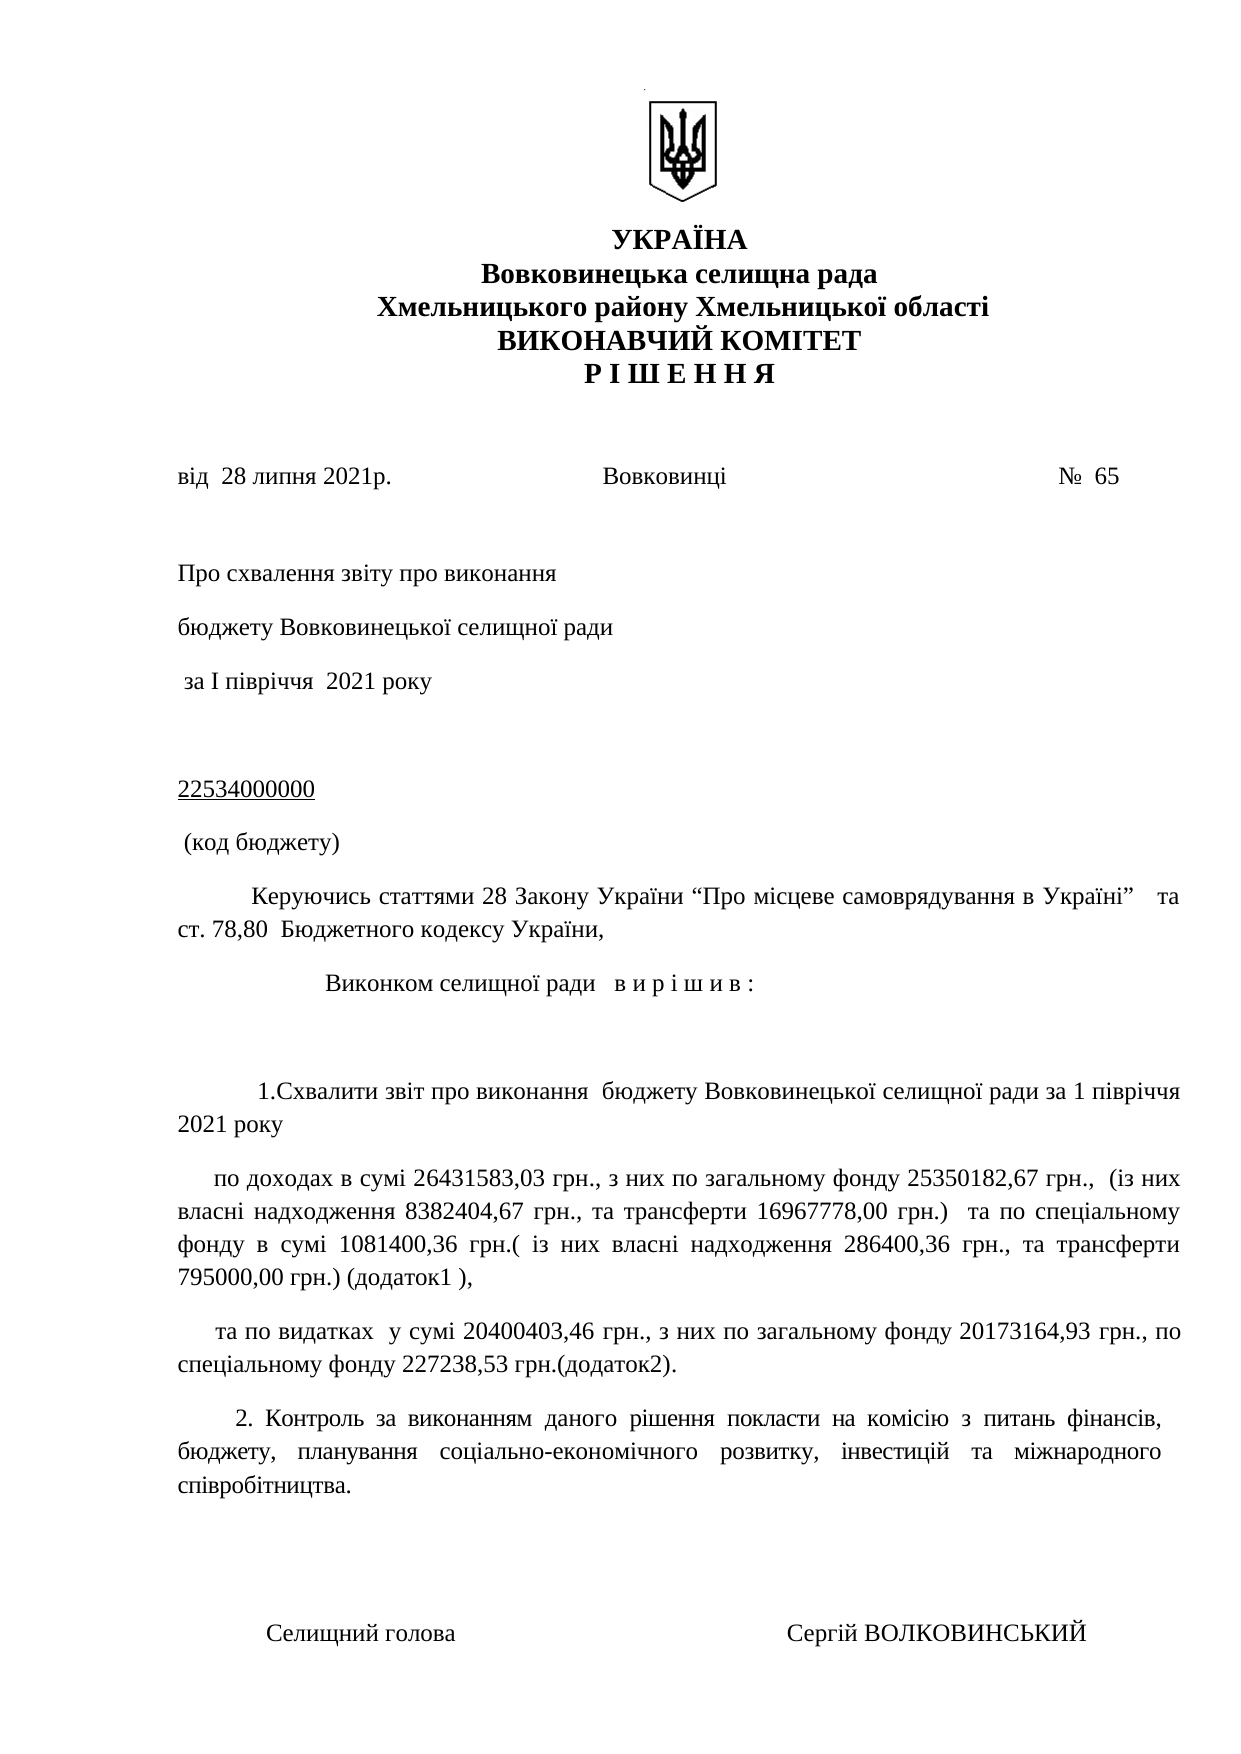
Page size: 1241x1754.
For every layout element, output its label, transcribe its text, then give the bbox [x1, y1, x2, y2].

text за І півріччя 2021 року [177, 666, 1181, 695]
text від 28 липня 2021р. Вовковинці № 65 [177, 461, 1181, 490]
text Вовковинецька селищна рада [177, 256, 1181, 289]
subtitle Р І Ш Е Н Н Я [177, 357, 1181, 390]
text по доходах в сумі 26431583,03 грн., з них по загальному фонду 25350182,67 грн., (із них власні надходження 8382404,67 грн., та трансферти 16967778,00 грн.) та по спеціальному фонду в сумі 1081400,36 грн.( із них власні надходження 286400,36 грн., та трансферти 795000,00 грн.) (додаток1 ), [177, 1163, 1181, 1291]
list 2. Контроль за виконанням даного рішення покласти на комісію з питань фінансів, бюджету, планування соціально-економічного розвитку, інвестицій та міжнародного співробітництва. [177, 1403, 1162, 1498]
text Хмельницького району Хмельницької області [177, 289, 1181, 323]
text Про схвалення звіту про виконання [177, 558, 1181, 587]
text Керуючись статтями 28 Закону України “Про місцеве самоврядування в Україні” та ст. 78,80 Бюджетного кодексу України, [177, 881, 1181, 943]
text 1.Схвалити звіт про виконання бюджету Вовковинецької селищної ради за 1 півріччя 2021 року [177, 1076, 1181, 1138]
text 22534000000 [177, 774, 1181, 802]
text та по видатках у сумі 20400403,46 грн., з них по загальному фонду 20173164,93 грн., по спеціальному фонду 227238,53 грн.(додаток2). [177, 1316, 1181, 1377]
text ВИКОНАВЧИЙ КОМІТЕТ [177, 323, 1181, 357]
picture [625, 72, 740, 223]
text бюджету Вовковинецької селищної ради [177, 612, 1181, 641]
text (код бюджету) [177, 827, 1181, 856]
text УКРАЇНА [177, 222, 1181, 256]
text Виконком селищної ради в и р і ш и в : [177, 968, 1181, 997]
text Селищний голова Сергій ВОЛКОВИНСЬКИЙ [266, 1618, 1181, 1647]
